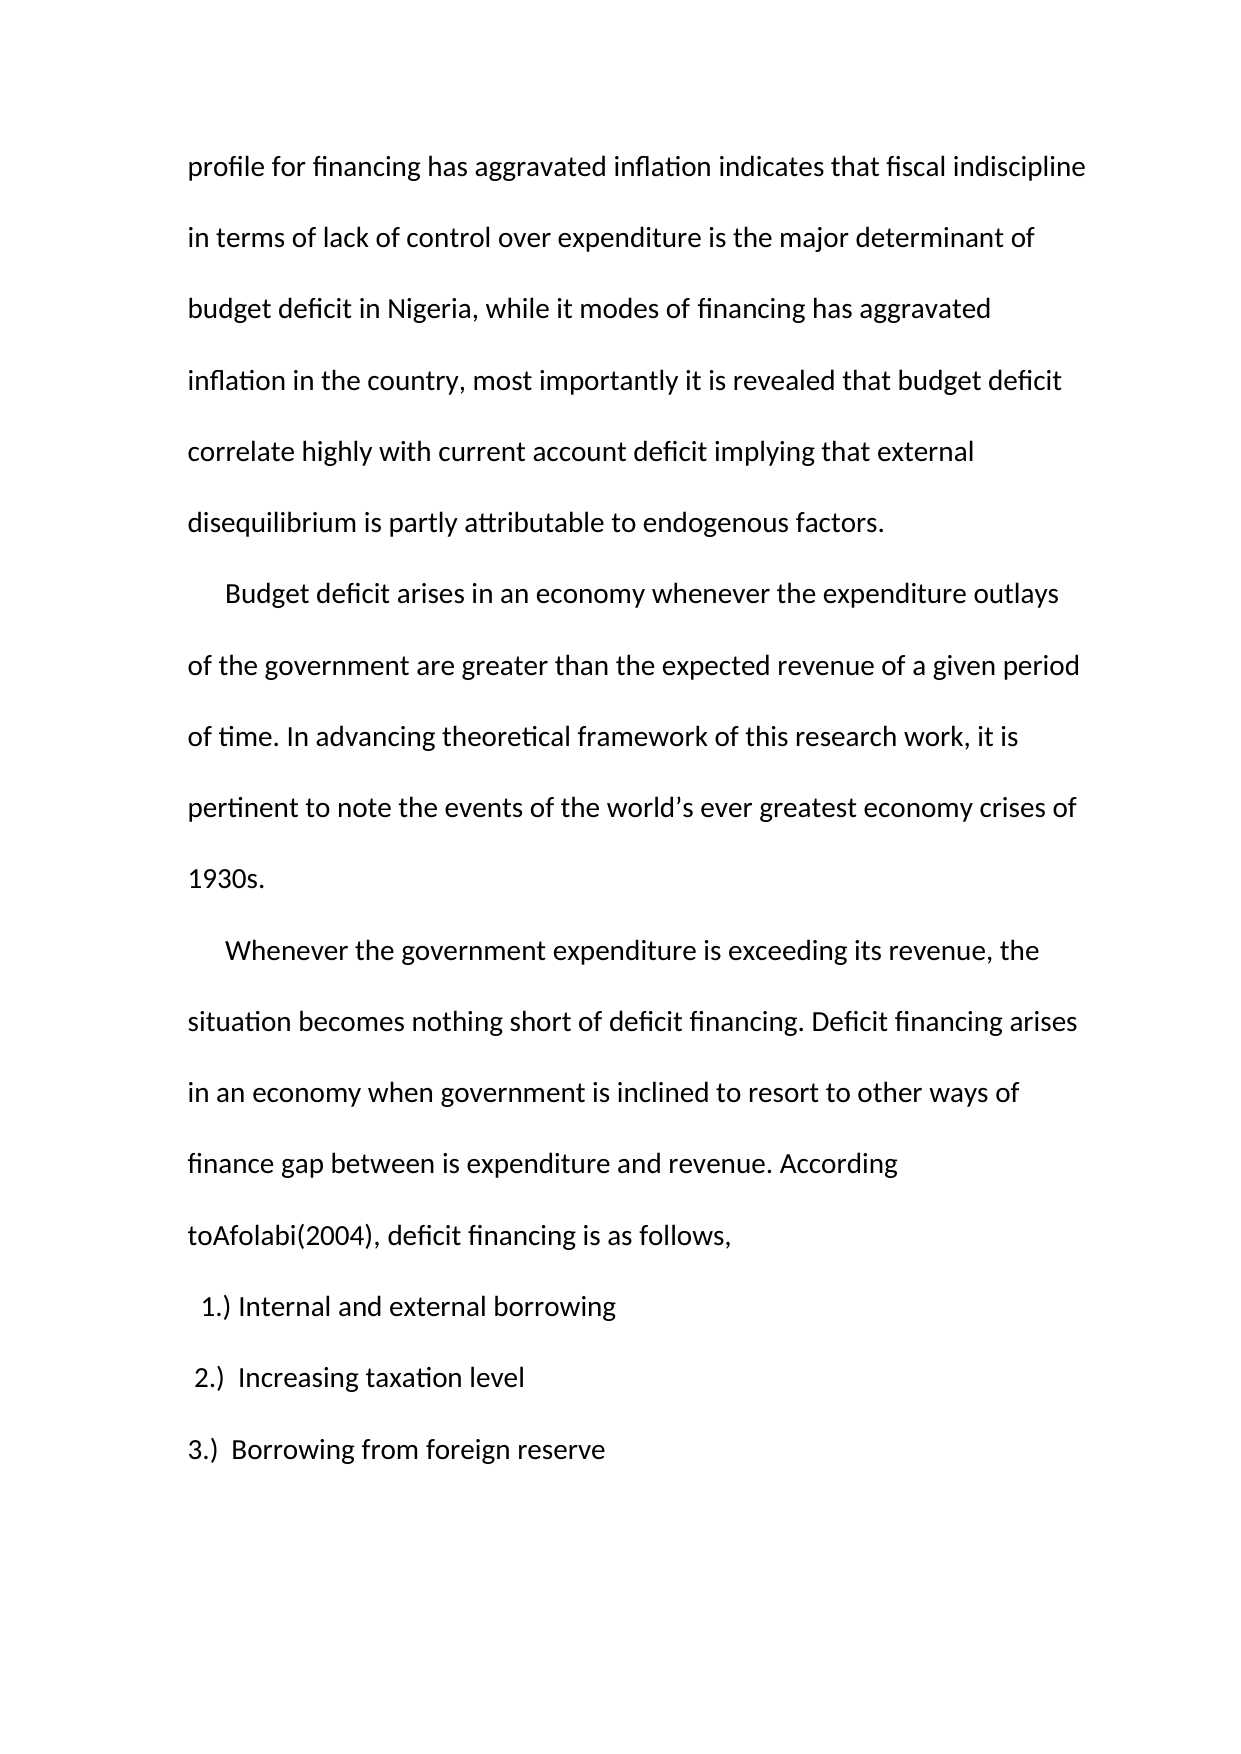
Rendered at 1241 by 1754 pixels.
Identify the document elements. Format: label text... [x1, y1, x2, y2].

text 1.) Internal and external borrowing 2.) Increasing taxation level [194, 1288, 625, 1395]
text Whenever the government expenditure is exceeding its revenue, the situation becomes nothing short of deficit financing. Deficit financing arises in an economy when government is inclined to resort to other ways of finance gap between is expenditure and revenue. According toAfolabi(2004), deficit financing is as follows, [187, 932, 1081, 1252]
text Budget deficit arises in an economy whenever the expenditure outlays of the government are greater than the expected revenue of a given period of time. In advancing theoretical framework of this research work, it is pertinent to note the events of the world’s ever greatest economy crises of 1930s. [187, 576, 1082, 896]
text 3.) Borrowing from foreign reserve [187, 1431, 1184, 1466]
text profile for financing has aggravated inflation indicates that fiscal indiscipline in terms of lack of control over expenditure is the major determinant of budget deficit in Nigeria, while it modes of financing has aggravated inflation in the country, most importantly it is revealed that budget deficit correlate highly with current account deficit implying that external disequilibrium is partly attributable to endogenous factors. [187, 148, 1089, 540]
